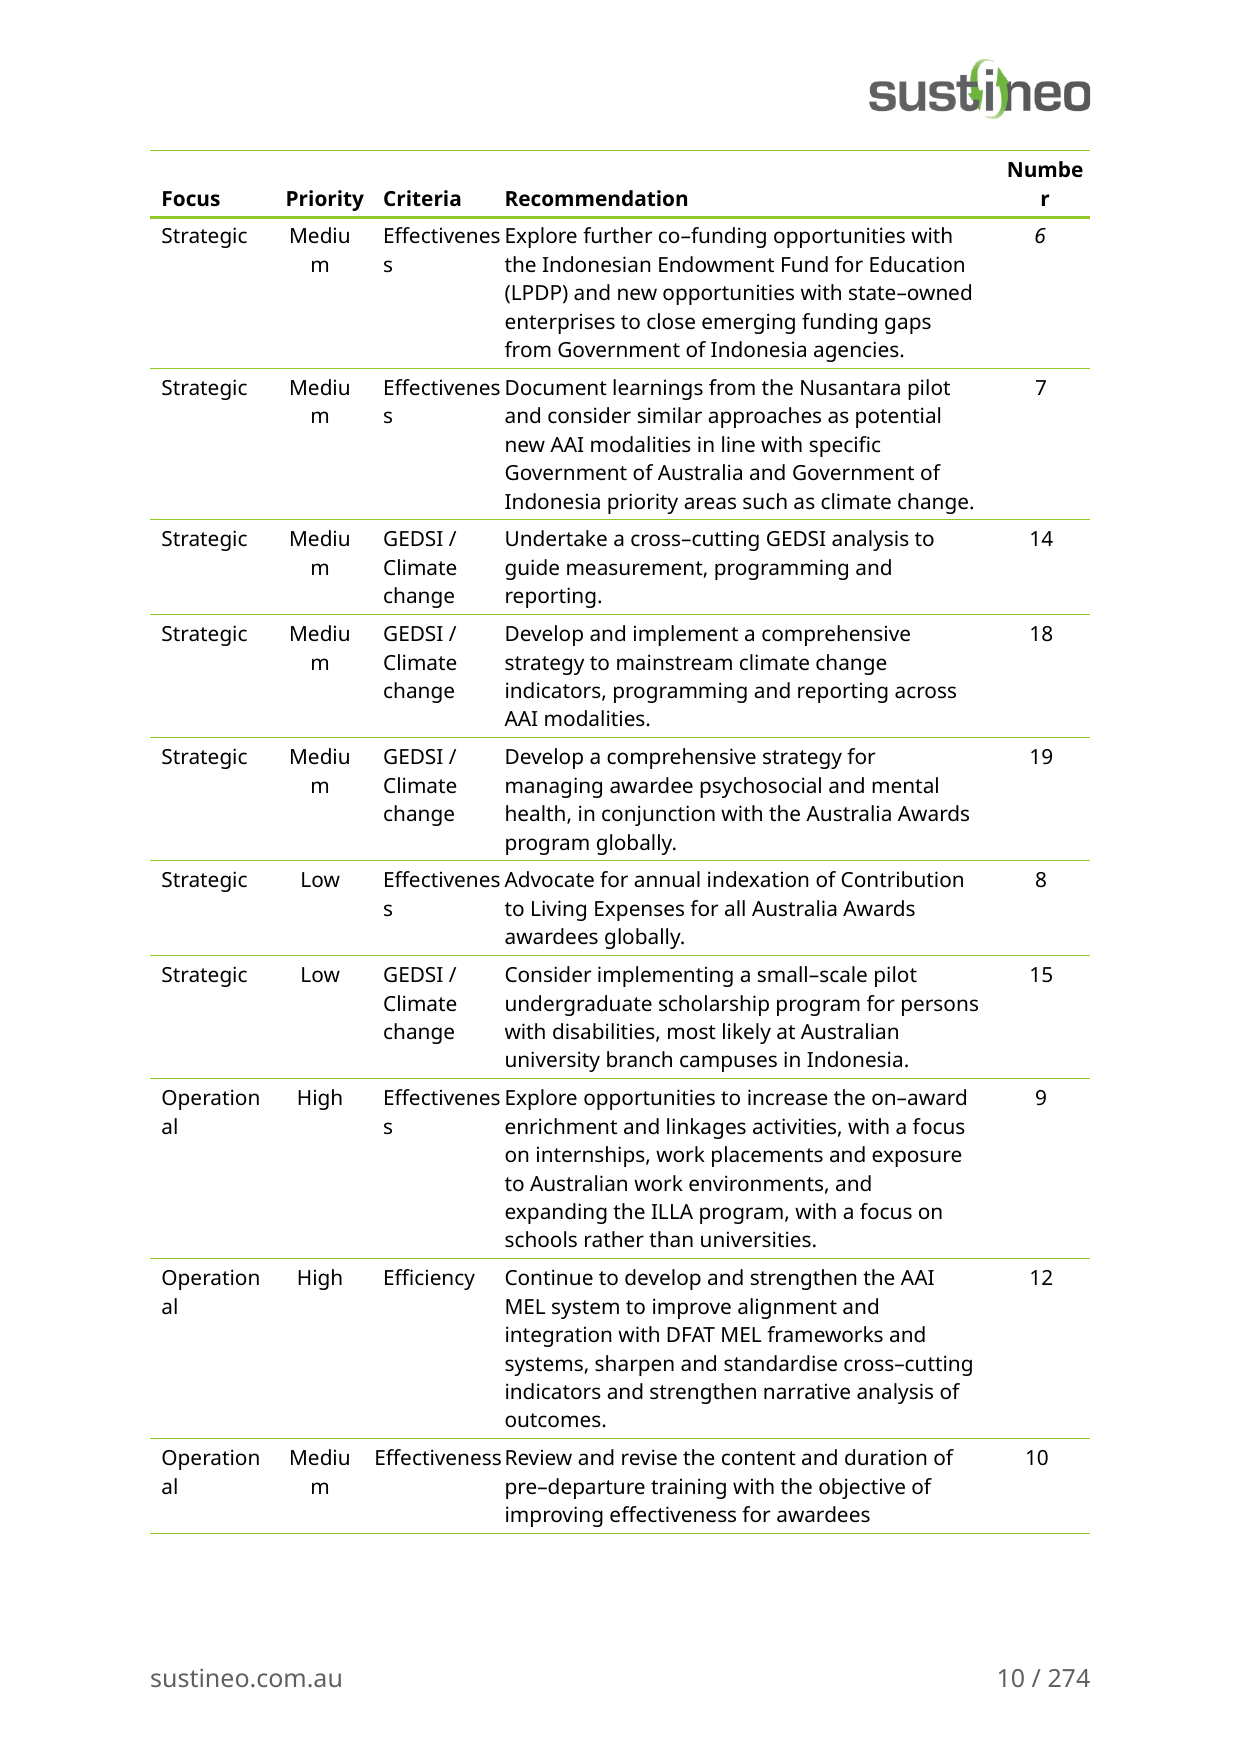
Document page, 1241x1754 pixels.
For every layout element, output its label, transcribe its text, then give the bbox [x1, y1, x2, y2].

table_cell Develop and implement a comprehensive strategy to mainstream climate change indicators, programming and reporting across AAI modalities. [504, 615, 992, 737]
table_cell Low [268, 956, 372, 1078]
table_cell Explore further co–funding opportunities with the Indonesian Endowment Fund for Education (LPDP) and new opportunities with state–owned enterprises to close emerging funding gaps from Government of Indonesia agencies. [504, 219, 992, 368]
table_cell Strategic [150, 615, 268, 737]
table_cell 14 [992, 520, 1090, 614]
table_cell Review and revise the content and duration of pre–departure training with the objective of improving effectiveness for awardees [504, 1439, 992, 1533]
table_cell Strategic [150, 738, 268, 860]
table_cell 10 [992, 1439, 1090, 1533]
table_header Priority [268, 151, 372, 216]
table_cell High [268, 1259, 372, 1438]
table_cell GEDSI / Climate change [372, 738, 504, 860]
table_cell Medium [268, 520, 372, 614]
table_header Criteria [372, 151, 504, 216]
table_cell Effectiveness [372, 1079, 504, 1258]
table_cell Continue to develop and strengthen the AAI MEL system to improve alignment and integration with DFAT MEL frameworks and systems, sharpen and standardise cross–cutting indicators and strengthen narrative analysis of outcomes. [504, 1259, 992, 1438]
table_cell GEDSI / Climate change [372, 956, 504, 1078]
table_cell Effectiveness [372, 219, 504, 368]
table_cell Operational [150, 1439, 268, 1533]
table_cell Efficiency [372, 1259, 504, 1438]
table_cell 19 [992, 738, 1090, 860]
table_cell Strategic [150, 861, 268, 955]
table_cell High [268, 1079, 372, 1258]
table_cell Medium [268, 615, 372, 737]
table_cell Medium [268, 369, 372, 519]
table_cell Medium [268, 219, 372, 368]
table_header Focus [150, 151, 268, 216]
table_cell Medium [268, 738, 372, 860]
table_cell 12 [992, 1259, 1090, 1438]
table_header Recommendation [504, 151, 992, 216]
table_cell Strategic [150, 956, 268, 1078]
table_cell 8 [992, 861, 1090, 955]
table_cell 6 [992, 219, 1090, 368]
table_cell Operational [150, 1259, 268, 1438]
table_cell Medium [268, 1439, 372, 1533]
table_cell Consider implementing a small–scale pilot undergraduate scholarship program for persons with disabilities, most likely at Australian university branch campuses in Indonesia. [504, 956, 992, 1078]
table_cell Undertake a cross–cutting GEDSI analysis to guide measurement, programming and reporting. [504, 520, 992, 614]
table_cell 9 [992, 1079, 1090, 1258]
table_cell 7 [992, 369, 1090, 519]
table_cell Document learnings from the Nusantara pilot and consider similar approaches as potential new AAI modalities in line with specific Government of Australia and Government of Indonesia priority areas such as climate change. [504, 369, 992, 519]
table_cell 15 [992, 956, 1090, 1078]
table_cell Effectiveness [372, 369, 504, 519]
picture [869, 59, 1091, 119]
table_cell Develop a comprehensive strategy for managing awardee psychosocial and mental health, in conjunction with the Australia Awards program globally. [504, 738, 992, 860]
table_cell Explore opportunities to increase the on–award enrichment and linkages activities, with a focus on internships, work placements and exposure to Australian work environments, and expanding the ILLA program, with a focus on schools rather than universities. [504, 1079, 992, 1258]
table_cell Advocate for annual indexation of Contribution to Living Expenses for all Australia Awards awardees globally. [504, 861, 992, 955]
table_cell Strategic [150, 369, 268, 519]
table_cell GEDSI / Climate change [372, 520, 504, 614]
table_cell 18 [992, 615, 1090, 737]
table_cell Low [268, 861, 372, 955]
table_cell Strategic [150, 219, 268, 368]
table_header Number [992, 151, 1090, 216]
table_cell Operational [150, 1079, 268, 1258]
table_cell Strategic [150, 520, 268, 614]
table_cell Effectiveness [372, 861, 504, 955]
table_cell Effectiveness [372, 1439, 504, 1533]
table_cell GEDSI / Climate change [372, 615, 504, 737]
